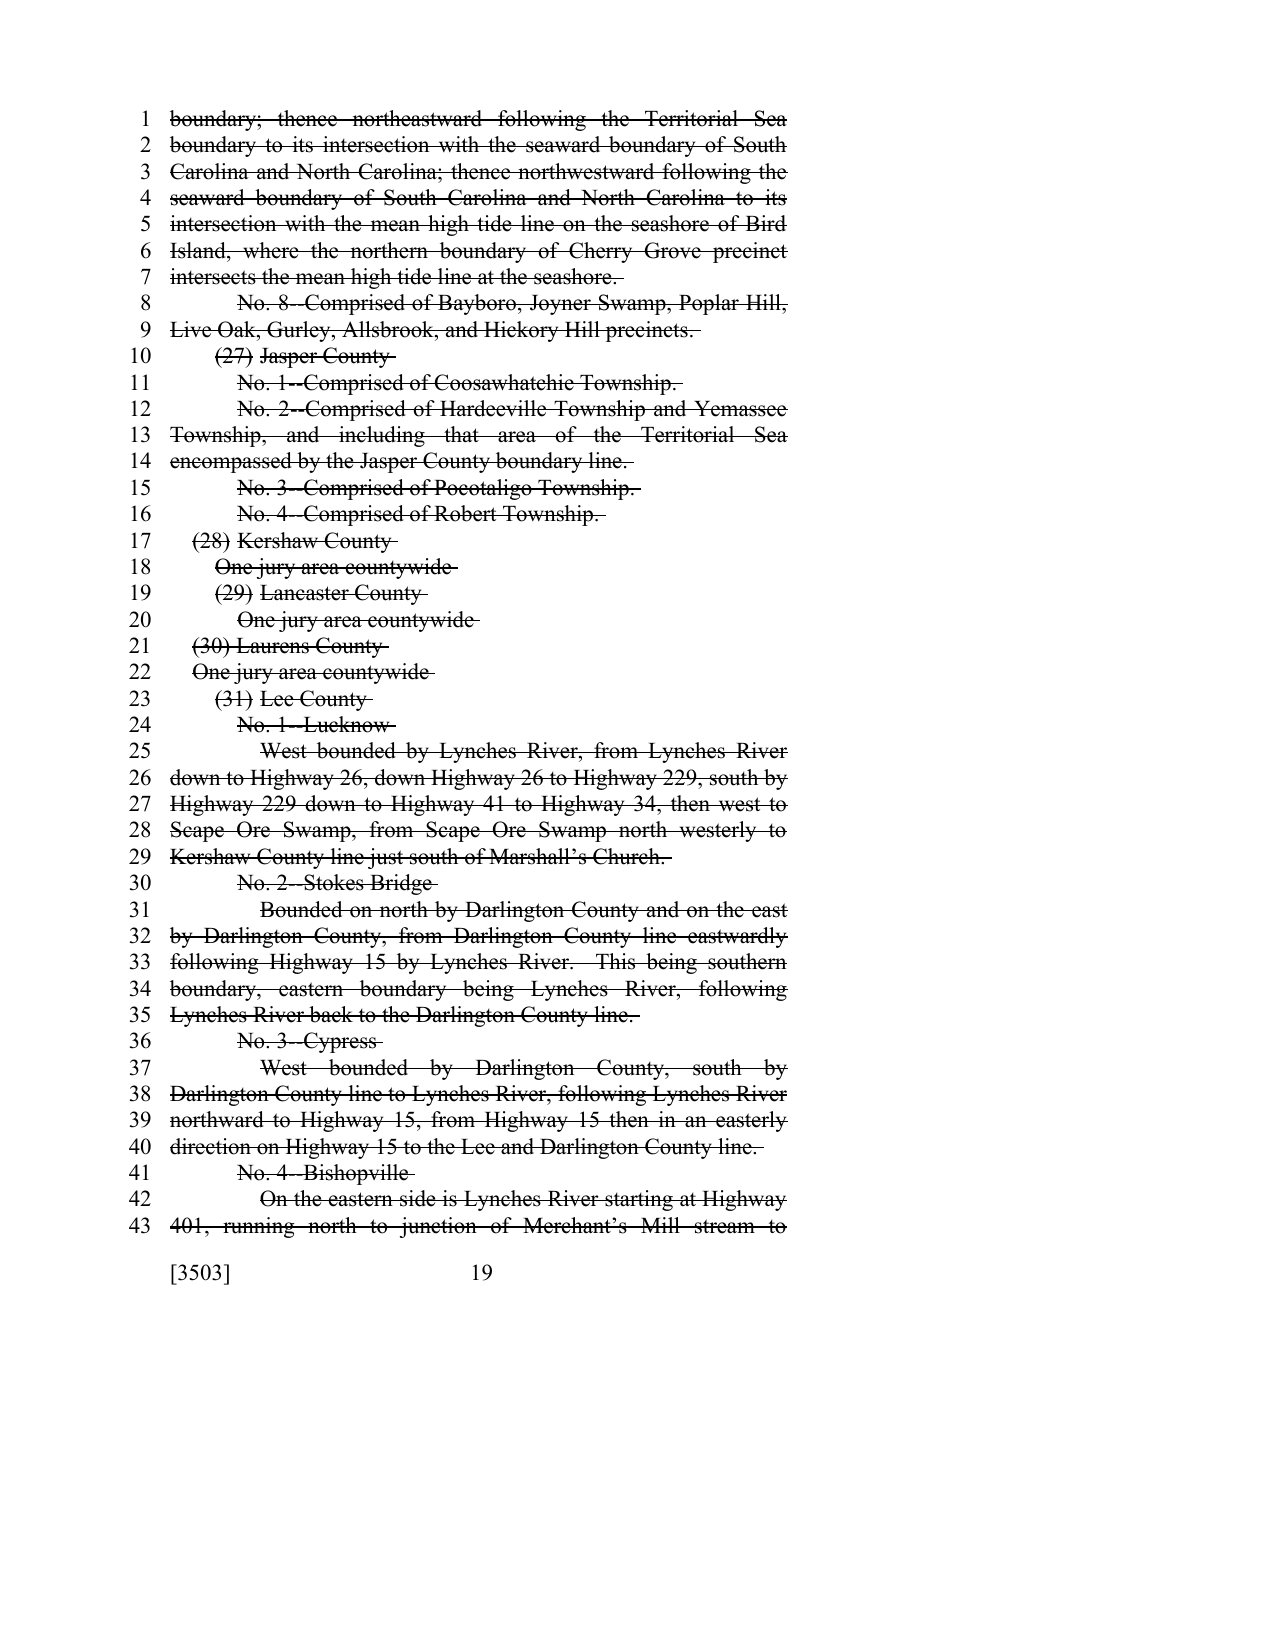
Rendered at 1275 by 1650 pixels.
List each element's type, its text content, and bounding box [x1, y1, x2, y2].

text No. 2--Stokes Bridge [169, 869, 787, 896]
text Bounded on north by Darlington County and on the east by Darlington County, from Darlington County line eastwardly following Highway 15 by Lynches River. This being southern boundary, eastern boundary being Lynches River, following Lynches River back to the Darlington County line. [169, 990, 787, 1027]
text (28) Kershaw County [169, 527, 787, 553]
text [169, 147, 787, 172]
text No. 1--Lucknow [169, 711, 787, 737]
text No. 4--Comprised of Robert Township. [169, 500, 787, 527]
text No. 1--Comprised of Coosawhatchie Township. [169, 368, 787, 395]
text (29) Lancaster County [169, 579, 787, 606]
text Bounded on north by Darlington County and on the east by Darlington County, from Darlington County line eastwardly following Highway 15 by Lynches River. This being southern boundary, eastern boundary being Lynches River, following Lynches River back to the Darlington County line. [169, 896, 787, 936]
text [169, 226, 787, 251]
text No. 2--Comprised of Hardeeville Township and Yemassee Township, and including that area of the Territorial Sea encompassed by the Jasper County boundary line. [169, 395, 787, 436]
text West bounded by Darlington County, south by Darlington County line to Lynches River, following Lynches River northward to Highway 15, from Highway 15 then in an easterly direction on Highway 15 to the Lee and Darlington County line. [169, 1054, 787, 1094]
text West bounded by Lynches River, from Lynches River down to Highway 26, down Highway 26 to Highway 229, south by Highway 229 down to Highway 41 to Highway 34, then west to Scape Ore Swamp, from Scape Ore Swamp north westerly to Kershaw County line just south of Marshall’s Church. [169, 832, 787, 869]
text One jury area countywide [169, 606, 787, 632]
text West bounded by Darlington County, south by Darlington County line to Lynches River, following Lynches River northward to Highway 15, from Highway 15 then in an easterly direction on Highway 15 to the Lee and Darlington County line. [169, 1122, 787, 1159]
text No. 2--Comprised of Hardeeville Township and Yemassee Township, and including that area of the Territorial Sea encompassed by the Jasper County boundary line. [169, 437, 787, 474]
text No. 4--Bishopville [169, 1159, 787, 1186]
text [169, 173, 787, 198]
text No. 8--Comprised of Bayboro, Joyner Swamp, Poplar Hill, Live Oak, Gurley, Allsbrook, and Hickory Hill precincts. [169, 289, 787, 342]
text (27) Jasper County [169, 342, 787, 368]
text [169, 1186, 787, 1226]
text One jury area countywide [169, 658, 787, 685]
text West bounded by Darlington County, south by Darlington County line to Lynches River, following Lynches River northward to Highway 15, from Highway 15 then in an easterly direction on Highway 15 to the Lee and Darlington County line. [169, 1095, 787, 1121]
text No. 3--Comprised of Pocotaligo Township. [169, 474, 787, 500]
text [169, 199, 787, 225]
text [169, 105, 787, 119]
text (30) Laurens County [169, 632, 787, 658]
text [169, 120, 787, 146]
text West bounded by Lynches River, from Lynches River down to Highway 26, down Highway 26 to Highway 229, south by Highway 229 down to Highway 41 to Highway 34, then west to Scape Ore Swamp, from Scape Ore Swamp north westerly to Kershaw County line just south of Marshall’s Church. [169, 737, 787, 778]
text One jury area countywide [169, 553, 787, 579]
text (31) Lee County [169, 685, 787, 711]
text No. 3--Cypress [169, 1027, 787, 1054]
